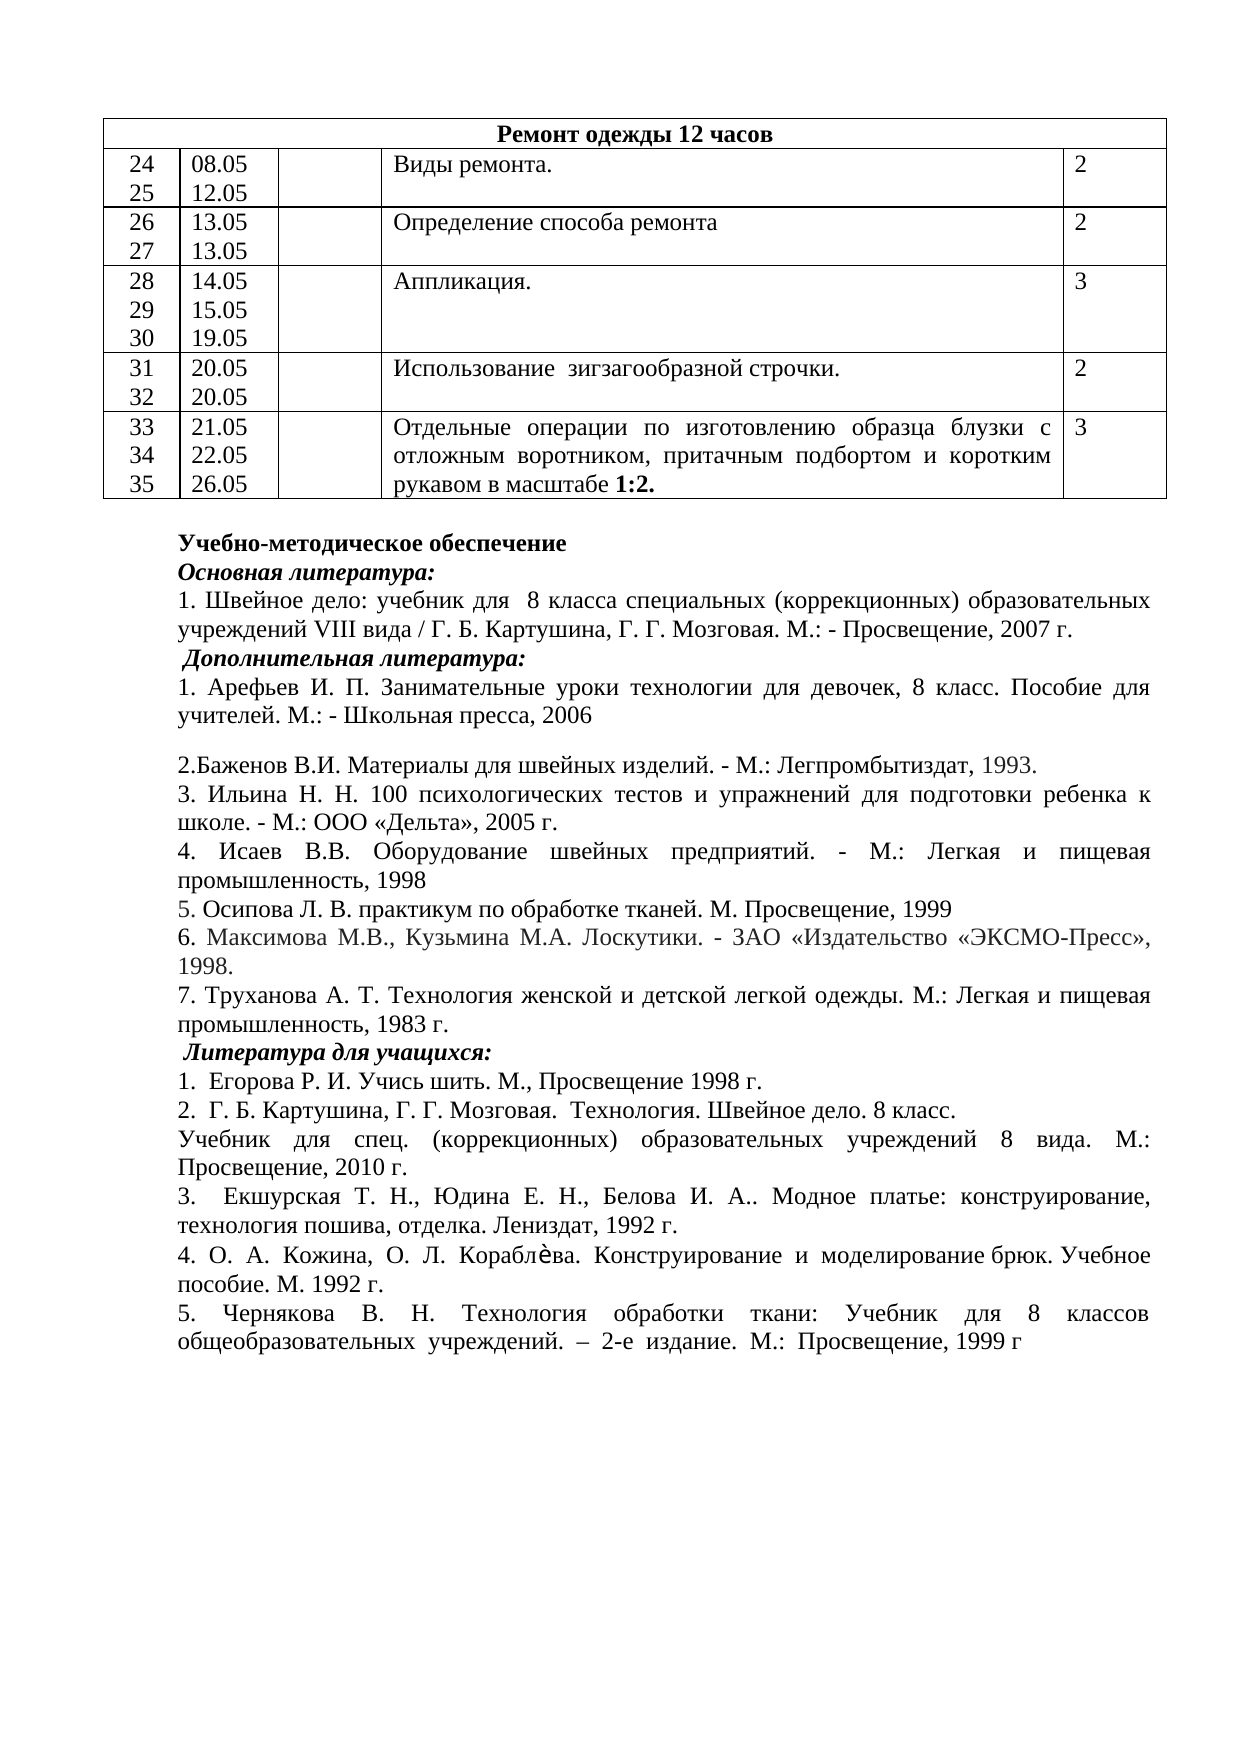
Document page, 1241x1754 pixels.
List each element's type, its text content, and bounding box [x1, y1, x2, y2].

table_cell 14.05 15.05 19.05 [181, 266, 278, 352]
text 4. Исаев В.В. Оборудование швейных предприятий. - М.: Легкая и пищевая промышленность, 1998 [177, 836, 1152, 894]
table_cell Отдельные операции по изготовлению образца блузки с отложным воротником, притачным подбортом и коротким рукавом в масштабе 1:2. [382, 412, 1063, 498]
table_cell 3 [1064, 412, 1166, 498]
table_cell 21.05 22.05 26.05 [181, 412, 278, 498]
table_cell 2 [1064, 208, 1166, 265]
table_cell [279, 266, 381, 352]
table_cell Ремонт одежды 12 часов [104, 119, 1166, 148]
table_cell [279, 353, 381, 411]
text 1. Швейное дело: учебник для 8 класса специальных (коррекционных) образовательных учреждений VIII вида / Г. Б. Картушина, Г. Г. Мозговая. М.: - Просвещение, 2007 г. [177, 585, 1152, 643]
text Основная литература: [177, 557, 1152, 585]
text 7. Труханова А. Т. Технология женской и детской легкой одежды. М.: Легкая и пищевая промышленность, 1983 г. [177, 980, 1152, 1037]
table_cell 28 29 30 [104, 266, 179, 352]
text 6. Максимова М.В., Кузьмина М.А. Лоскутики. - ЗАО «Издательство «ЭКСМО-Пресс», 1998. [177, 922, 1152, 980]
table_cell [279, 412, 381, 498]
table_cell 31 32 [104, 353, 179, 411]
text 3. Ильина Н. Н. 100 психологических тестов и упражнений для подготовки ребенка к школе. - М.: ООО «Дельта», 2005 г. [177, 779, 1152, 836]
text 1. Егорова Р. И. Учись шить. М., Просвещение 1998 г. [177, 1066, 1152, 1095]
table_cell 26 27 [104, 208, 179, 265]
text Литература для учащихся: [177, 1037, 1152, 1066]
text 3. Екшурская Т. Н., Юдина Е. Н., Белова И. А.. Модное платье: конструирование, технология пошива, отделка. Лениздат, 1992 г. [177, 1181, 1152, 1239]
table_cell [279, 149, 381, 206]
table_cell 24 25 [104, 149, 179, 206]
table_cell Определение способа ремонта [382, 208, 1063, 265]
table_cell Виды ремонта. [382, 149, 1063, 206]
text Учебник для спец. (коррекционных) образовательных учреждений 8 вида. М.: Просвещение, 2010 г. [177, 1124, 1152, 1181]
text 2.Баженов В.И. Материалы для швейных изделий. - М.: Легпромбытиздат, 1993. [177, 750, 1152, 779]
table_cell Аппликация. [382, 266, 1063, 352]
table_cell [279, 208, 381, 265]
table_cell 2 [1064, 149, 1166, 206]
text 5. Осипова Л. В. практикум по обработке тканей. М. Просвещение, 1999 [177, 894, 1152, 922]
table_cell 08.05 12.05 [181, 149, 278, 206]
table_cell Использование зигзагообразной строчки. [382, 353, 1063, 411]
text 2. Г. Б. Картушина, Г. Г. Мозговая. Технология. Швейное дело. 8 класс. [177, 1095, 1152, 1124]
table_cell 2 [1064, 353, 1166, 411]
text 4. О. А. Кожина, О. Л. Кораблѐва. Конструирование и моделирование брюк. Учебное пособие. М. 1992 г. [177, 1239, 1152, 1298]
text 1. Арефьев И. П. Занимательные уроки технологии для девочек, 8 класс. Пособие для учителей. М.: - Школьная пресса, 2006 [177, 672, 1152, 729]
table_cell 3 [1064, 266, 1166, 352]
text 5. Чернякова В. Н. Технология обработки ткани: Учебник для 8 классов общеобразовательных учреждений. – 2-е издание. М.: Просвещение, 1999 г [177, 1298, 1152, 1355]
table_cell 33 34 35 [104, 412, 179, 498]
table_cell 13.05 13.05 [181, 208, 278, 265]
table_cell 20.05 20.05 [181, 353, 278, 411]
text Учебно-методическое обеспечение [177, 528, 1152, 557]
text Дополнительная литература: [177, 643, 1152, 672]
